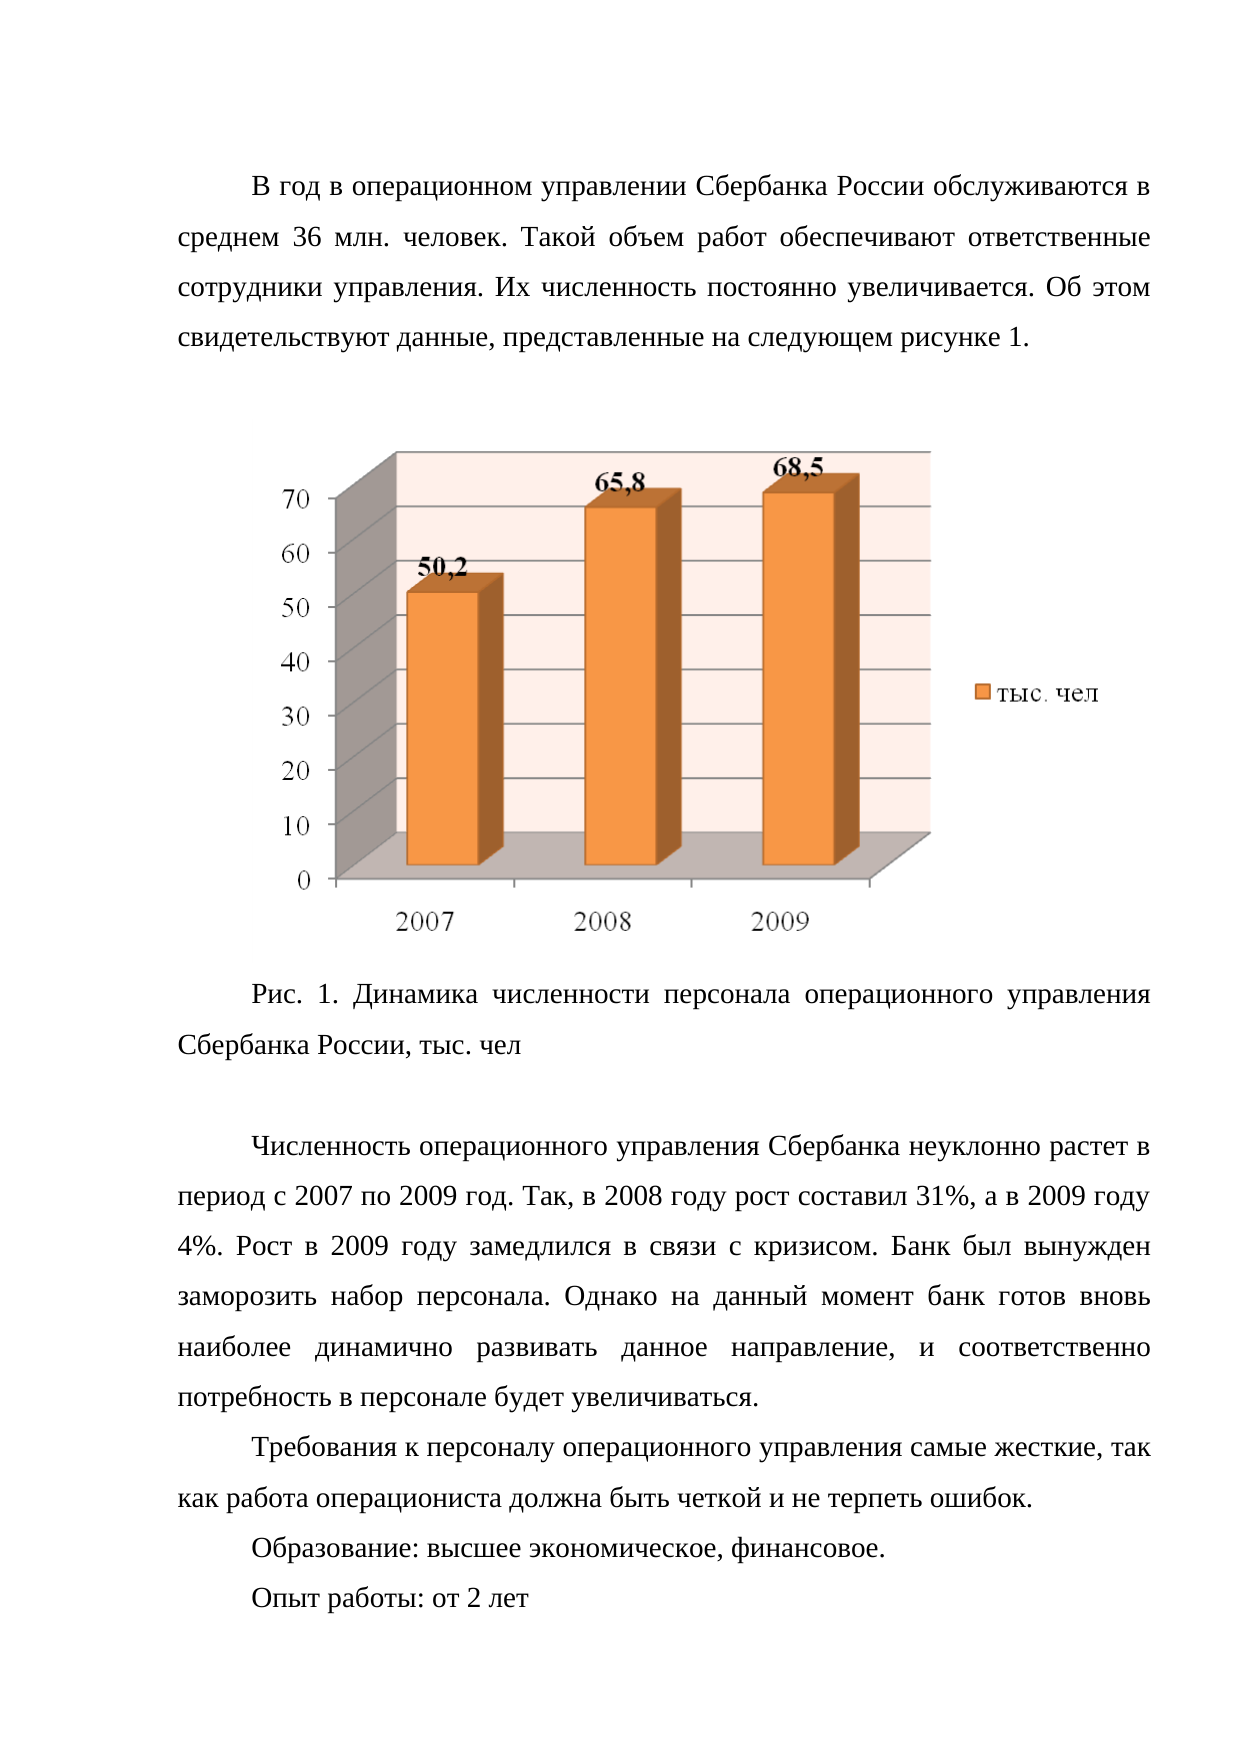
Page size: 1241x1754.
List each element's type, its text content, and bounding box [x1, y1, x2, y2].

text Опыт работы: от 2 лет [177, 1580, 1152, 1614]
text Требования к персоналу операционного управления самые жесткие, так как работа операциониста должна быть четкой и не терпеть ошибок. [177, 1429, 1152, 1513]
picture [251, 419, 1120, 963]
text В год в операционном управлении Сбербанка России обслуживаются в среднем 36 млн. человек. Такой объем работ обеспечивают ответственные сотрудники управления. Их численность постоянно увеличивается. Об этом свидетельствуют данные, представленные на следующем рисунке 1. [177, 168, 1152, 353]
text Образование: высшее экономическое, финансовое. [177, 1530, 1152, 1564]
text Численность операционного управления Сбербанка неуклонно растет в период с 2007 по 2009 год. Так, в 2008 году рост составил 31%, а в 2009 году 4%. Рост в 2009 году замедлился в связи с кризисом. Банк был вынужден заморозить набор персонала. Однако на данный момент банк готов вновь наиболее динамично развивать данное направление, и соответственно потребность в персонале будет увеличиваться. [177, 1128, 1152, 1413]
text Рис. 1. Динамика численности персонала операционного управления Сбербанка России, тыс. чел [177, 977, 1152, 1061]
